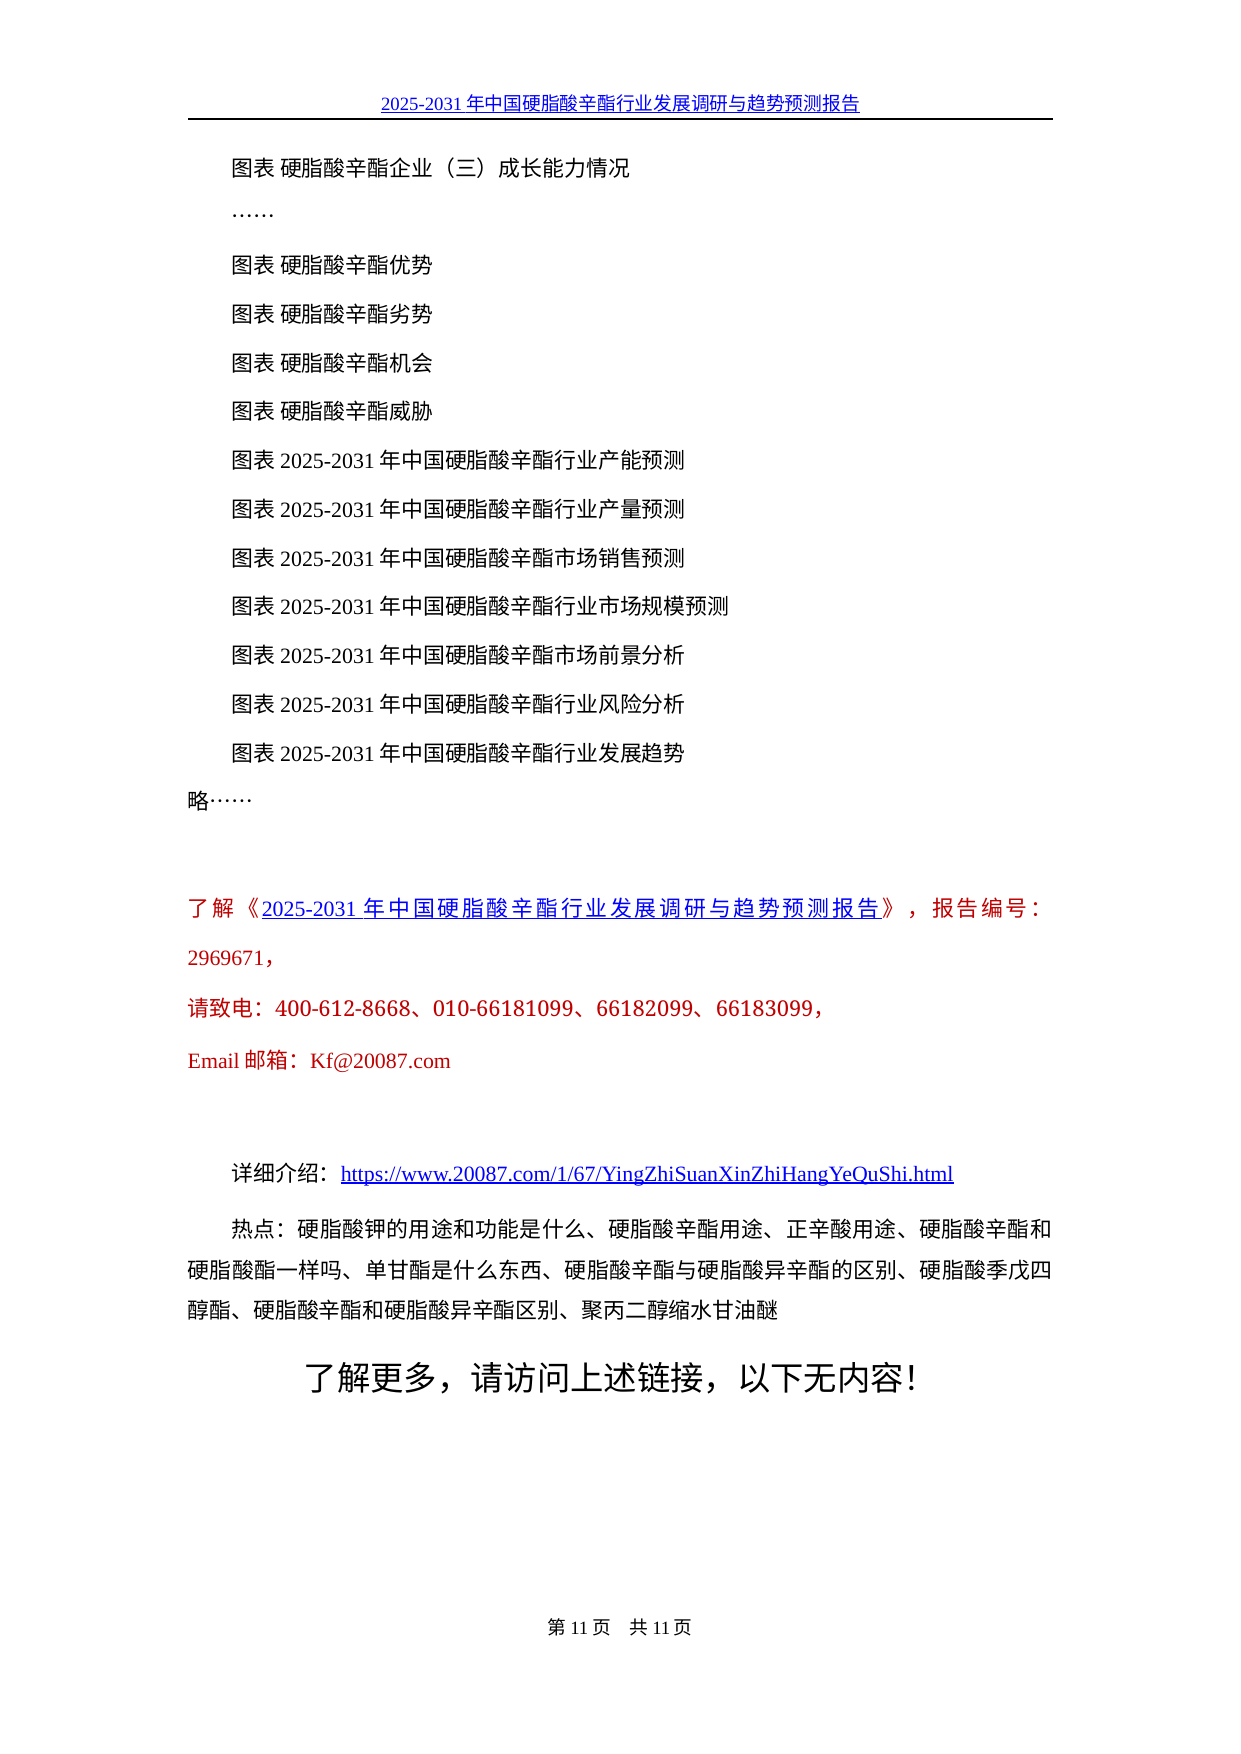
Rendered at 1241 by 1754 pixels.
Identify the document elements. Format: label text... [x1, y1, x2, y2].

text 了解《2025-2031年中国硬脂酸辛酯行业发展调研与趋势预测报告》，报告编号：2969671， [187, 890, 1053, 972]
text 热点：硬脂酸钾的用途和功能是什么、硬脂酸辛酯用途、正辛酸用途、硬脂酸辛酯和硬脂酸酯一样吗、单甘酯是什么东西、硬脂酸辛酯与硬脂酸异辛酯的区别、硬脂酸季戊四醇酯、硬脂酸辛酯和硬脂酸异辛酯区别、聚丙二醇缩水甘油醚 [187, 1212, 1053, 1326]
text 详细介绍：https://www.20087.com/1/67/YingZhiSuanXinZhiHangYeQuShi.html [187, 1155, 1053, 1188]
text Email邮箱：Kf@20087.com [187, 1042, 1053, 1075]
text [187, 150, 1053, 816]
text 请致电：400-612-8668、010-66181099、66182099、66183099， [187, 991, 1053, 1023]
title 了解更多，请访问上述链接，以下无内容！ [187, 1343, 1053, 1408]
